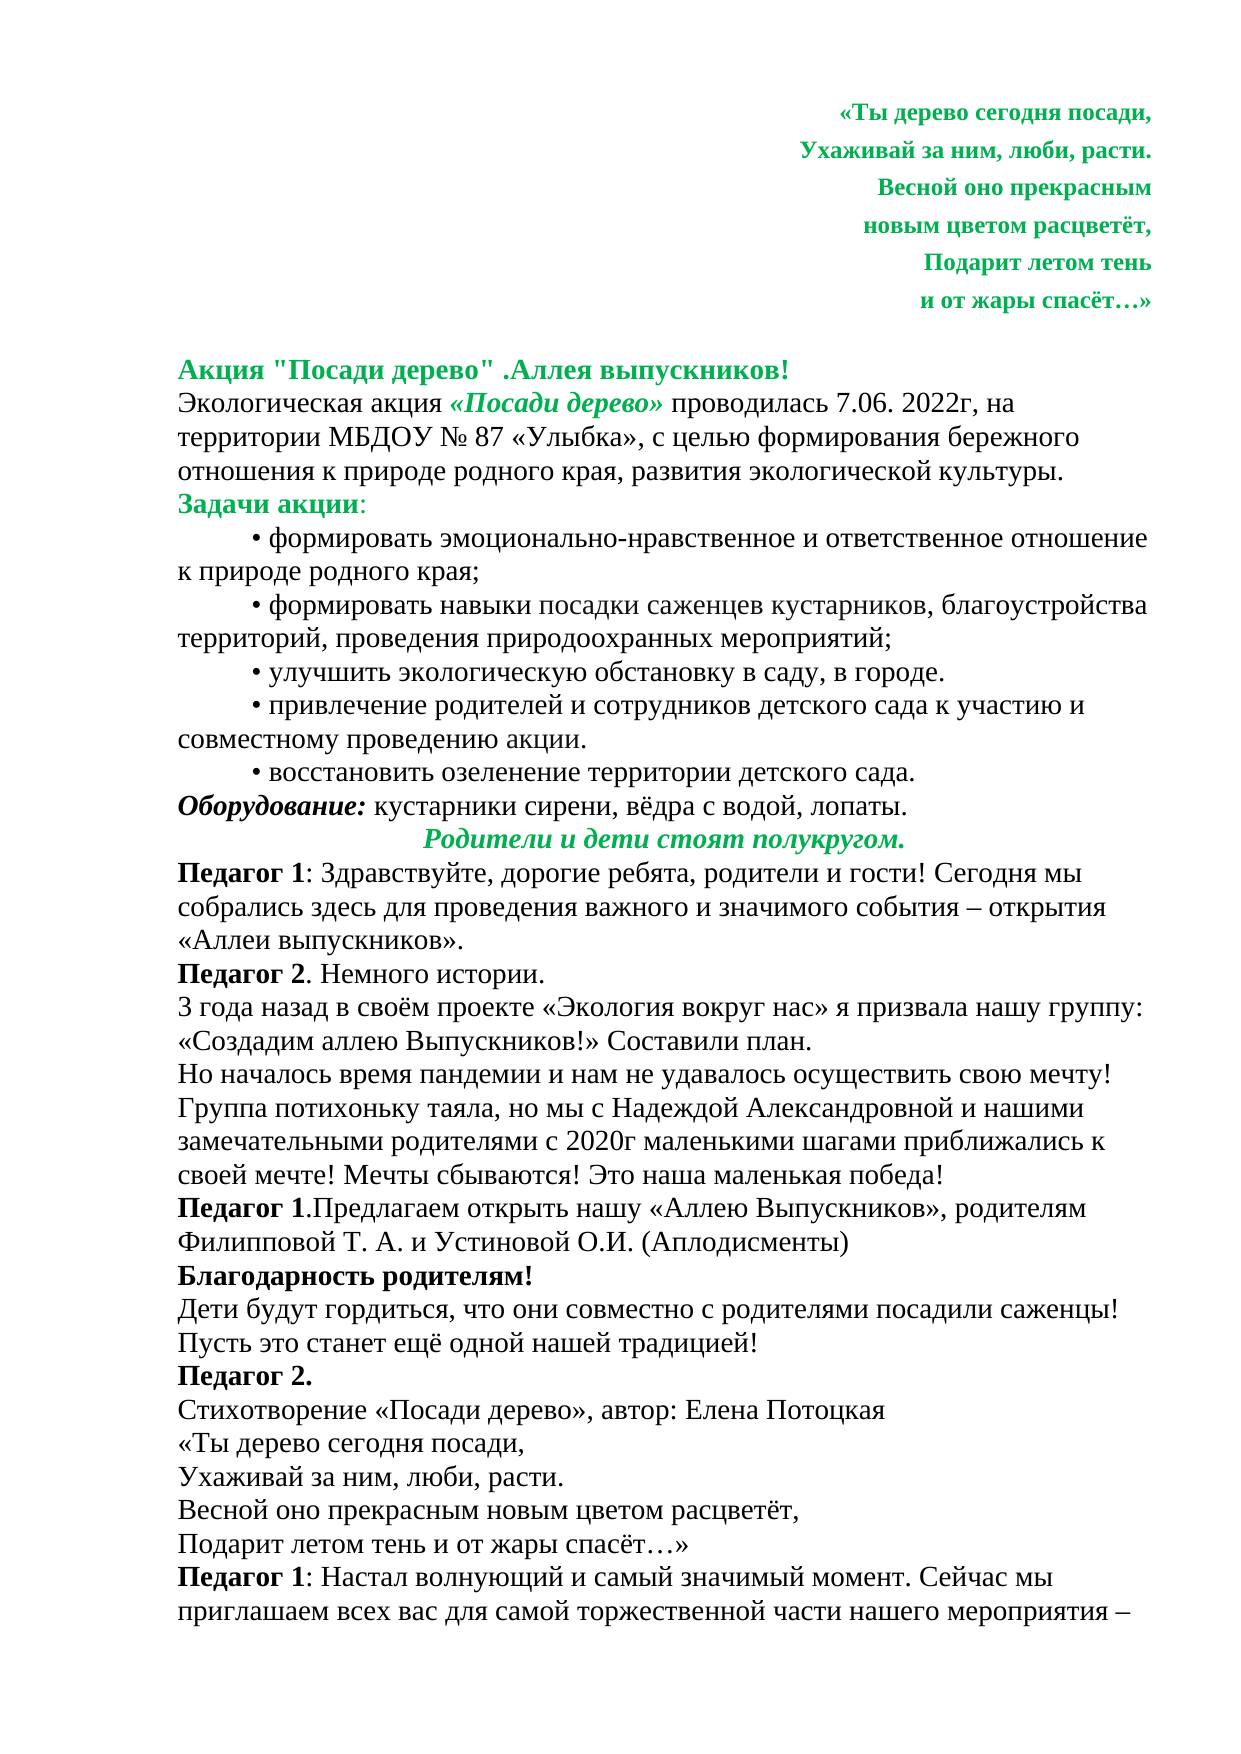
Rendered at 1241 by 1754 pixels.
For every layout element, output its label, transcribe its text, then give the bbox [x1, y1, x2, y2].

text Акция "Посади дерево" .Аллея выпускников! [177, 352, 1152, 386]
text Педагог 1: Здравствуйте, дорогие ребята, родители и гости! Сегодня мы собрались здесь для проведения важного и значимого события – открытия «Аллеи выпускников». Педагог 2. Немного истории. 3 года назад в своём проекте «Экология вокруг нас» я призвала нашу группу: «Создадим аллею Выпускников!» Составили план. Но началось время пандемии и нам не удавалось осуществить свою мечту! Группа потихоньку таяла, но мы с Надеждой Александровной и нашими замечательными родителями с 2020г маленькими шагами приближались к своей мечте! Мечты сбываются! Это наша маленькая победа! Педагог 1.Предлагаем открыть нашу «Аллею Выпускников», родителям Филипповой Т. А. и Устиновой О.И. (Аплодисменты) [177, 855, 1152, 1258]
text «Ты дерево сегодня посади, [177, 89, 1152, 126]
text • формировать навыки посадки саженцев кустарников, благоустройства территорий, проведения природоохранных мероприятий; • улучшить экологическую обстановку в саду, в городе. [177, 587, 1152, 687]
text Благодарность родителям! [177, 1258, 1152, 1291]
text Весной оно прекрасным новым цветом расцветёт, Подарит летом тень и от жары спасёт…» [177, 164, 1152, 314]
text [177, 1291, 1152, 1627]
text Ухаживай за ним, люби, расти. [177, 126, 1152, 164]
text Оборудование: кустарники сирени, вёдра с водой, лопаты. [177, 788, 1152, 822]
text Родители и дети стоят полукругом. [177, 822, 1152, 855]
text Задачи акции: [177, 486, 1152, 520]
text • формировать эмоционально-нравственное и ответственное отношение к природе родного края; [177, 520, 1152, 587]
text Экологическая акция «Посади дерево» проводилась 7.06. 2022г, на территории МБДОУ № 87 «Улыбка», с целью формирования бережного отношения к природе родного края, развития экологической культуры. [177, 386, 1152, 486]
text • привлечение родителей и сотрудников детского сада к участию и совместному проведению акции. • восстановить озеленение территории детского сада. [177, 687, 1152, 788]
